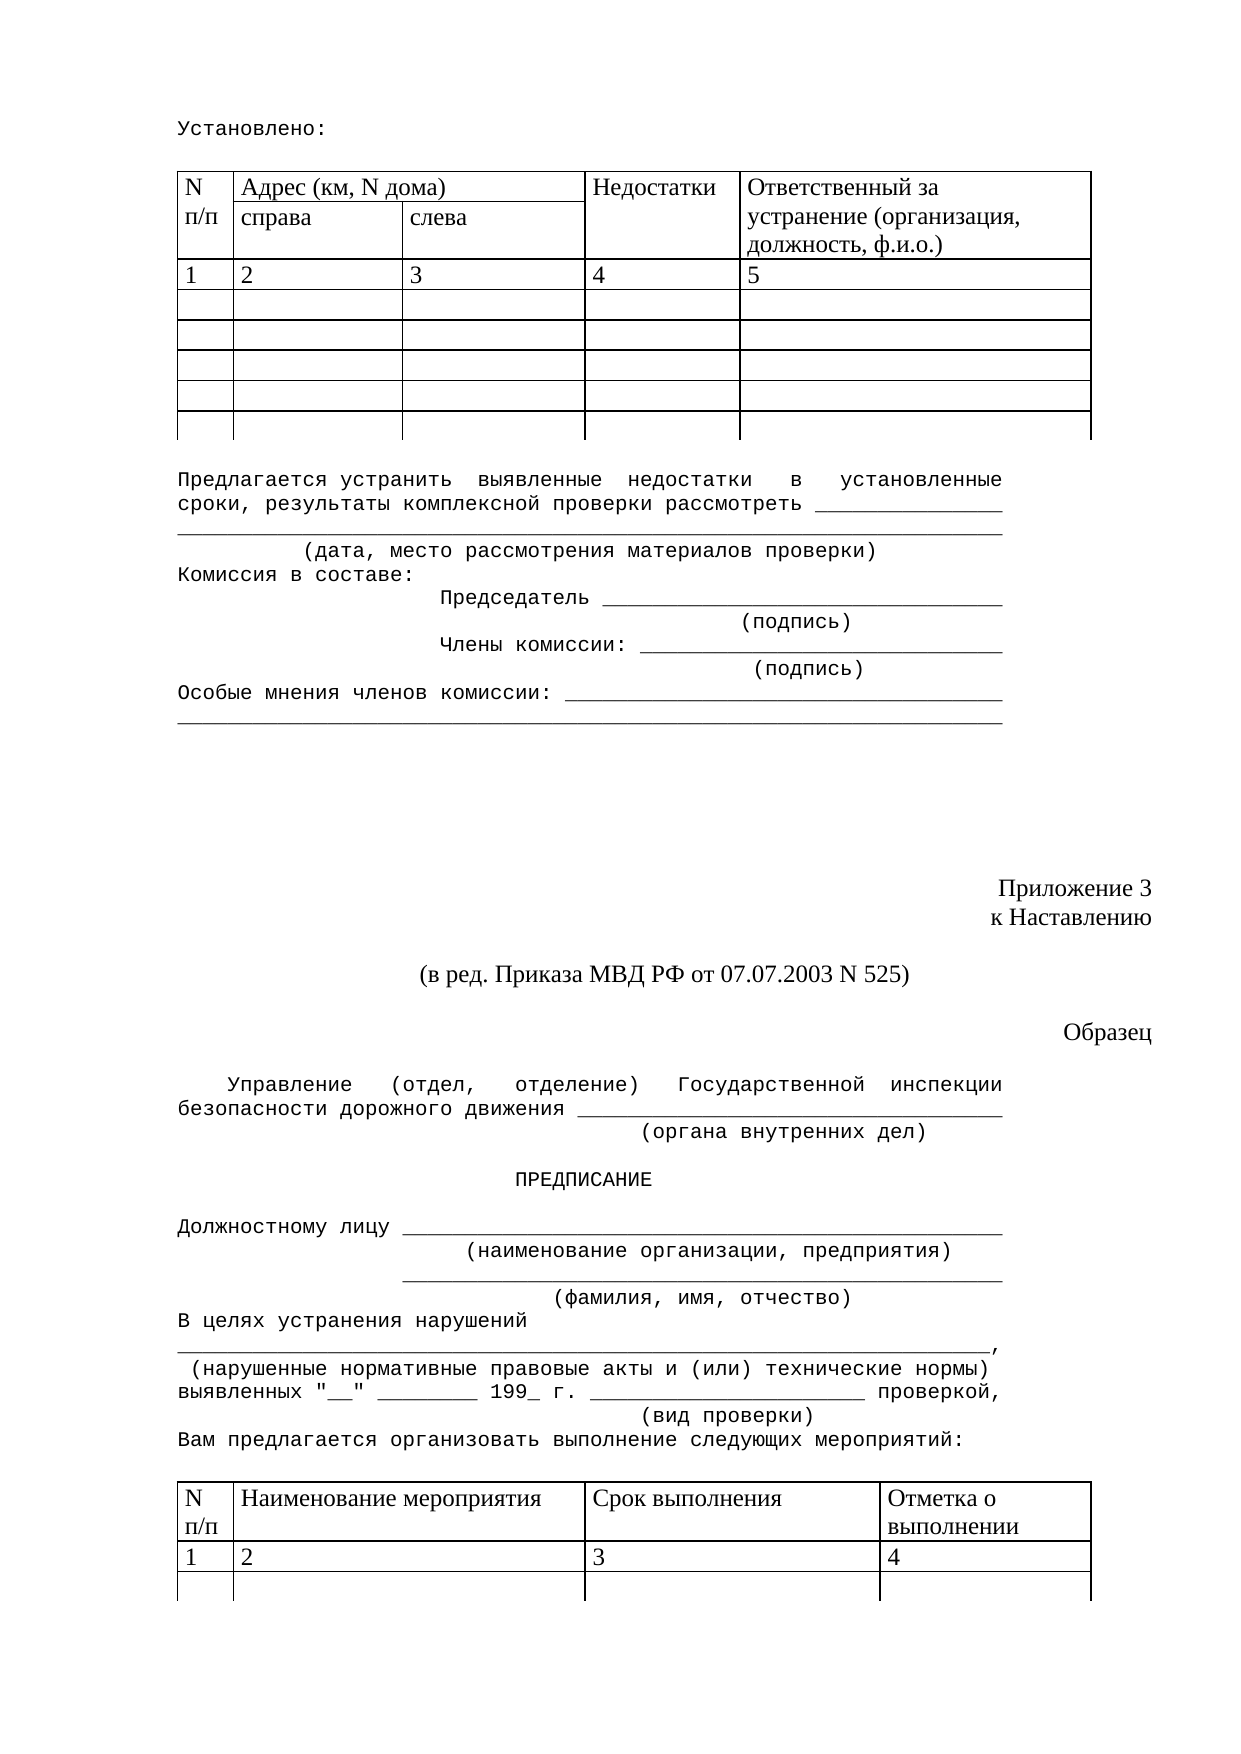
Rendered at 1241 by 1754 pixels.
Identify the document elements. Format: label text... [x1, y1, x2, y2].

text (подпись) [177, 611, 1152, 634]
table_cell [741, 412, 1090, 440]
table_cell [403, 321, 584, 349]
text Члены комиссии: _____________________________ [177, 634, 1152, 658]
table_cell [403, 351, 584, 379]
text Приложение 3 [177, 873, 1152, 902]
text (в ред. Приказа МВД РФ от 07.07.2003 N 525) [177, 959, 1152, 988]
table_cell [586, 321, 739, 349]
table_cell [741, 321, 1090, 349]
text выявленных "__" ________ 199_ г. ______________________ проверкой, [177, 1381, 1152, 1405]
table_cell справа [234, 202, 402, 258]
text ПРЕДПИСАНИЕ [177, 1169, 1152, 1192]
text Управление (отдел, отделение) Государственной инспекции [177, 1074, 1152, 1098]
table_cell слева [403, 202, 584, 258]
text Комиссия в составе: [177, 563, 1152, 587]
text Предлагается устранить выявленные недостатки в установленные [177, 469, 1152, 493]
table_cell [178, 412, 233, 440]
table_cell [586, 290, 739, 319]
text к Наставлению [177, 902, 1152, 930]
table_cell 5 [741, 260, 1090, 289]
table_cell 3 [586, 1542, 879, 1571]
table_header Срок выполнения [586, 1483, 879, 1540]
text безопасности дорожного движения __________________________________ [177, 1098, 1152, 1121]
table_cell [403, 381, 584, 410]
text __________________________________________________________________ [177, 705, 1152, 729]
text (фамилия, имя, отчество) [177, 1287, 1152, 1311]
text Председатель ________________________________ [177, 587, 1152, 611]
table_cell 1 [178, 260, 233, 289]
text (вид проверки) [177, 1405, 1152, 1429]
table_cell [403, 412, 584, 440]
table_cell [178, 351, 233, 379]
table_cell [234, 1572, 584, 1601]
table_cell [741, 351, 1090, 379]
table_cell [178, 290, 233, 319]
table_cell [234, 412, 402, 440]
text (наименование организации, предприятия) [177, 1239, 1152, 1263]
text В целях устранения нарушений [177, 1311, 1152, 1334]
text Особые мнения членов комиссии: ___________________________________ [177, 682, 1152, 705]
table_cell 2 [234, 260, 402, 289]
table_cell [881, 1572, 1090, 1601]
table_cell [741, 381, 1090, 410]
table_cell 4 [586, 260, 739, 289]
text сроки, результаты комплексной проверки рассмотреть _______________ [177, 493, 1152, 516]
table_header Отметка о выполнении [881, 1483, 1090, 1540]
table_cell [586, 412, 739, 440]
table_cell [234, 381, 402, 410]
table_cell [586, 351, 739, 379]
text Должностному лицу ________________________________________________ [177, 1216, 1152, 1239]
text (органа внутренних дел) [177, 1121, 1152, 1145]
text Образец [177, 1017, 1152, 1045]
table_cell [586, 381, 739, 410]
table_header Недостатки [586, 172, 739, 258]
text (нарушенные нормативные правовые акты и (или) технические нормы) [177, 1358, 1152, 1381]
table_cell [403, 290, 584, 319]
table_cell [741, 290, 1090, 319]
table_cell [586, 1572, 879, 1601]
text (дата, место рассмотрения материалов проверки) [177, 540, 1152, 563]
table_cell [178, 381, 233, 410]
table_header Ответственный за устранение (организация, должность, ф.и.о.) [741, 172, 1090, 258]
text __________________________________________________________________ [177, 516, 1152, 540]
table_cell 4 [881, 1542, 1090, 1571]
table_cell 3 [403, 260, 584, 289]
table_header Наименование мероприятия [234, 1483, 584, 1540]
table_cell [234, 321, 402, 349]
text (подпись) [177, 658, 1152, 682]
table_cell [234, 351, 402, 379]
text Вам предлагается организовать выполнение следующих мероприятий: [177, 1429, 1152, 1452]
text ________________________________________________ [177, 1263, 1152, 1287]
table_header N п/п [178, 1483, 233, 1540]
table_header Адрес (км, N дома) [234, 172, 584, 201]
table_cell 2 [234, 1542, 584, 1571]
table_cell [234, 290, 402, 319]
text _________________________________________________________________, [177, 1334, 1152, 1358]
table_cell [178, 321, 233, 349]
text Установлено: [177, 118, 1152, 142]
table_cell [178, 1572, 233, 1601]
table_cell 1 [178, 1542, 233, 1571]
table_header N п/п [178, 172, 233, 258]
